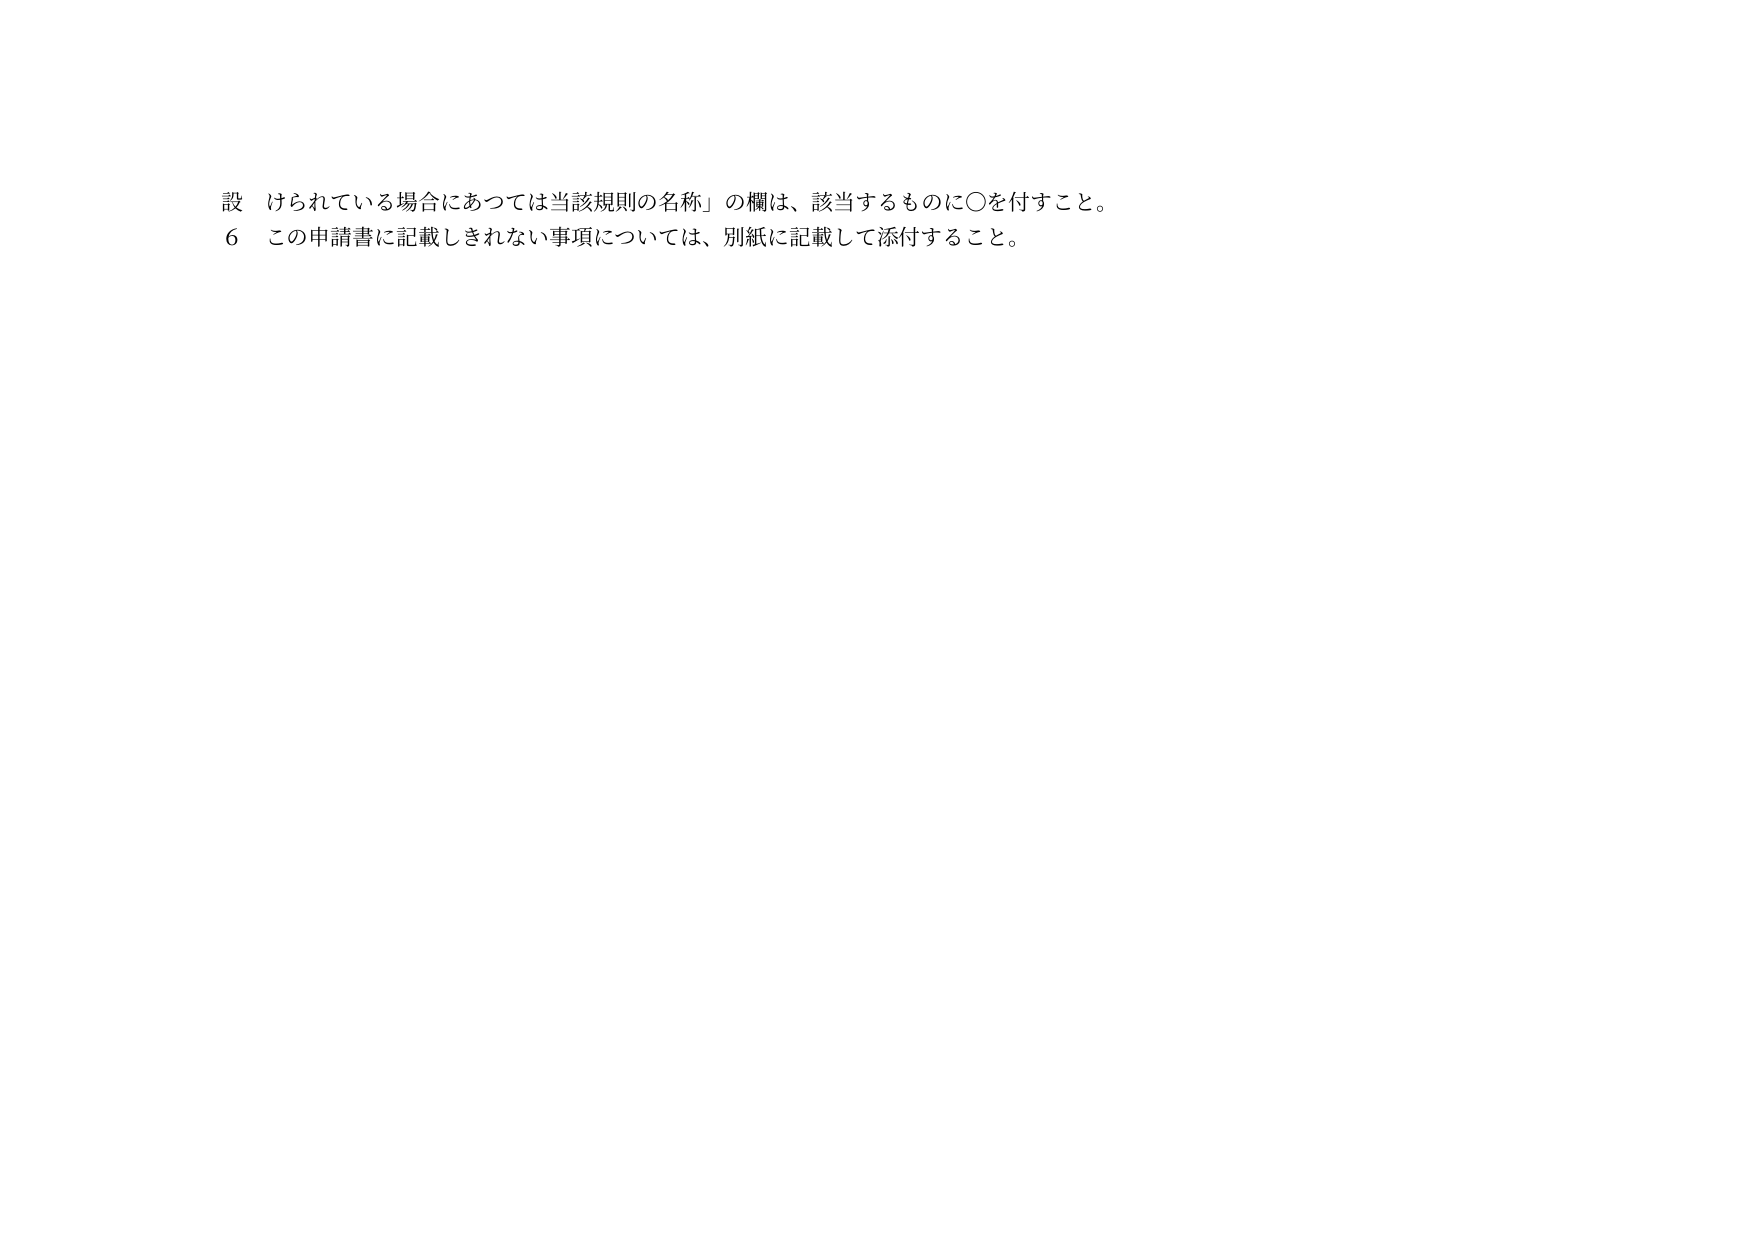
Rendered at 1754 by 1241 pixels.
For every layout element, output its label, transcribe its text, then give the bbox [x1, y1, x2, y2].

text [177, 184, 1577, 219]
text ６ この申請書に記載しきれない事項については、別紙に記載して添付すること。 [177, 219, 1577, 254]
